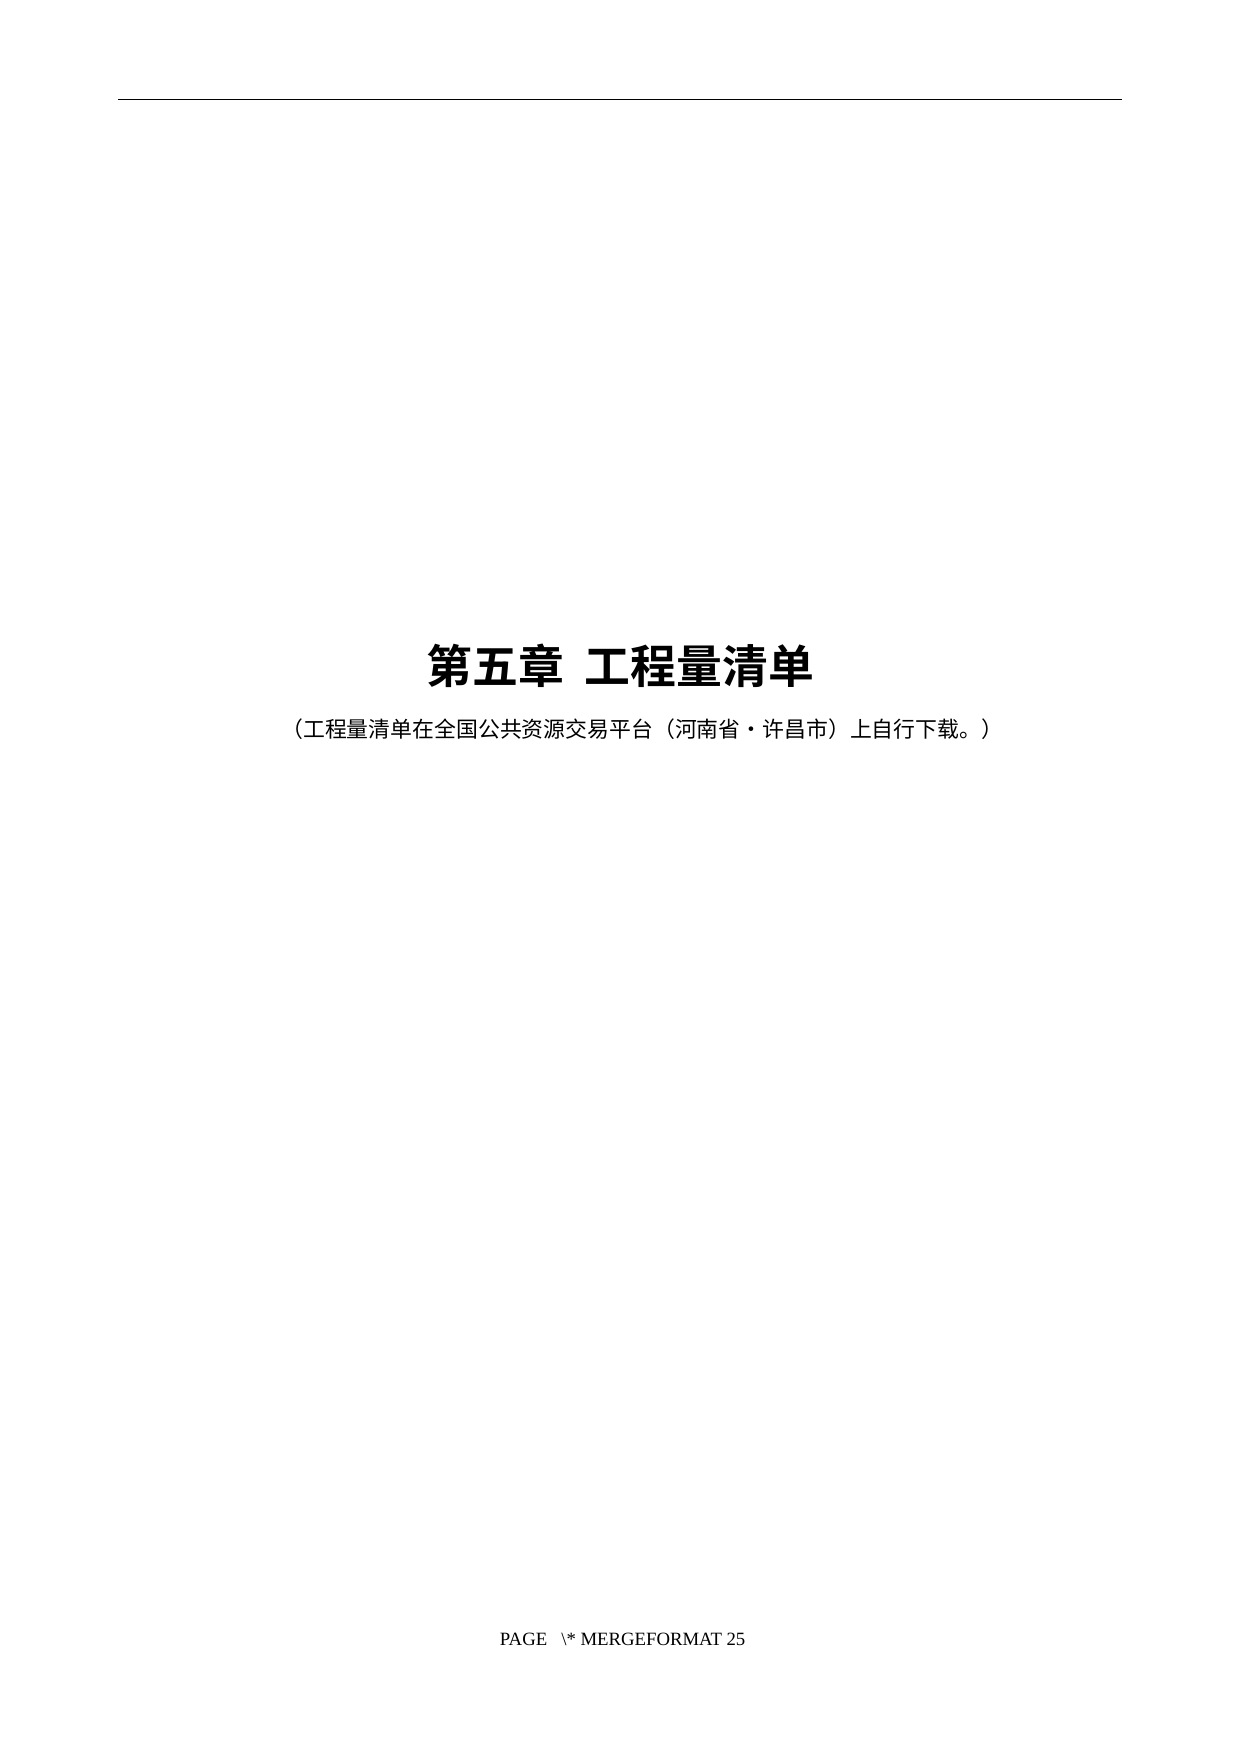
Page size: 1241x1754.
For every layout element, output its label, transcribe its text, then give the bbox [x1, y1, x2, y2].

subtitle 第五章 工程量清单 [118, 614, 1122, 712]
text （工程量清单在全国公共资源交易平台（河南省•许昌市）上自行下载。） [118, 712, 1122, 744]
